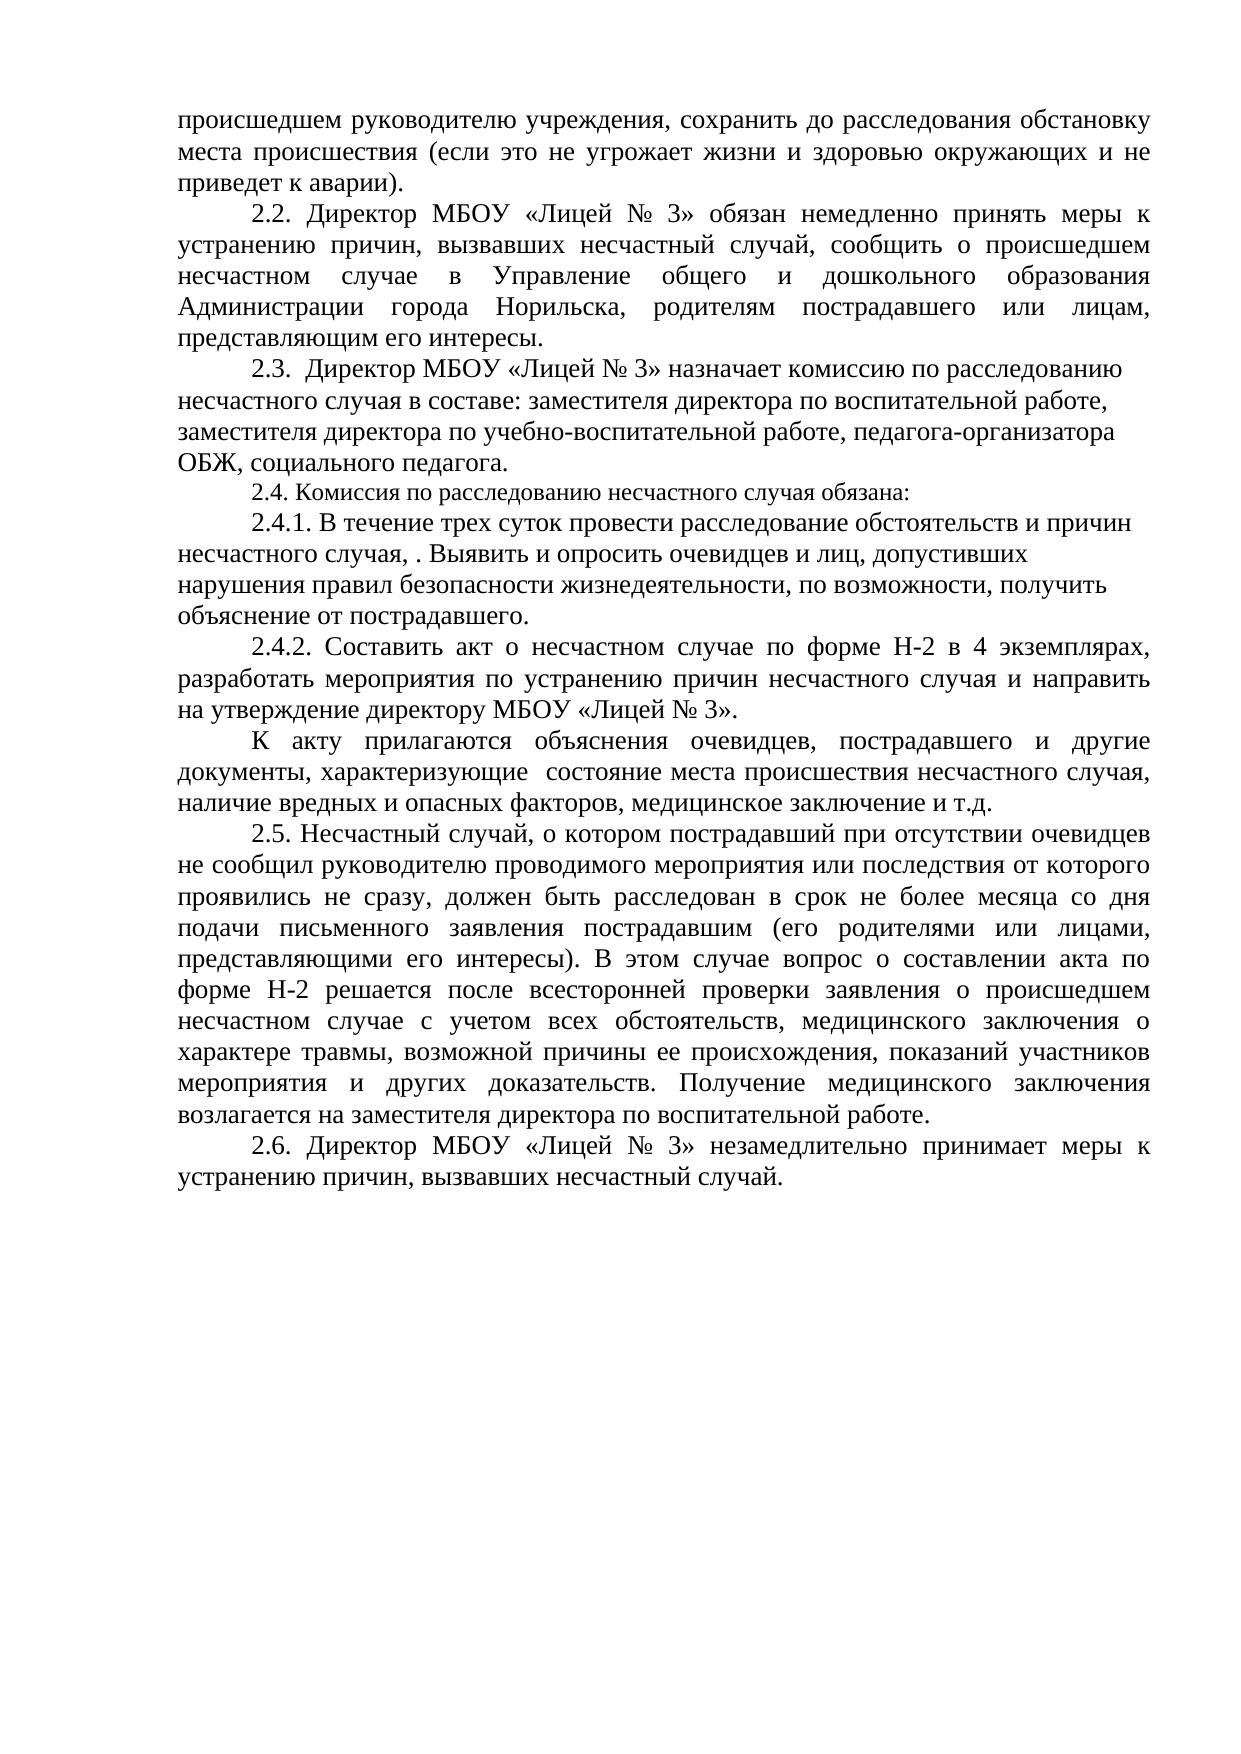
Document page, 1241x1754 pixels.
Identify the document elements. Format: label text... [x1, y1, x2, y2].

text 2.5. Несчастный случай, о котором пострадавший при отсутствии очевидцев не сообщил руководителю проводимого мероприятия или последствия от которого проявились не сразу, должен быть расследован в срок не более месяца со дня подачи письменного заявления пострадавшим (его родителями или лицами, представляющими его интересы). В этом случае вопрос о составлении акта по форме Н-2 решается после всесторонней проверки заявления о происшедшем несчастном случае с учетом всех обстоятельств, медицинского заключения о характере травмы, возможной причины ее происхождения, показаний участников мероприятия и других доказательств. Получение медицинского заключения возлагается на заместителя директора по воспитательной работе. [177, 817, 1152, 1129]
text К акту прилагаются объяснения очевидцев, пострадавшего и другие документы, характеризующие состояние места происшествия несчастного случая, наличие вредных и опасных факторов, медицинское заключение и т.д. [177, 724, 1152, 817]
text 2.4. Комиссия по расследованию несчастного случая обязана: [177, 477, 1152, 506]
text 2.2. Директор МБОУ «Лицей № 3» обязан немедленно принять меры к устранению причин, вызвавших несчастный случай, сообщить о происшедшем несчастном случае в Управление общего и дошкольного образования Администрации города Норильска, родителям пострадавшего или лицам, представляющим его интересы. [177, 197, 1152, 353]
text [177, 103, 1152, 197]
text 2.4.1. В течение трех суток провести расследование обстоятельств и причин несчастного случая, . Выявить и опросить очевидцев и лиц, допустивших нарушения правил безопасности жизнедеятельности, по возможности, получить объяснение от пострадавшего. [177, 506, 1152, 631]
text 2.4.2. Составить акт о несчастном случае по форме Н-2 в 4 экземплярах, разработать мероприятия по устранению причин несчастного случая и направить на утверждение директору МБОУ «Лицей № 3». [177, 631, 1152, 724]
text 2.3. Директор МБОУ «Лицей № 3» назначает комиссию по расследованию несчастного случая в составе: заместителя директора по воспитательной работе, заместителя директора по учебно-воспитательной работе, педагога-организатора ОБЖ, социального педагога. [177, 353, 1152, 477]
text 2.6. Директор МБОУ «Лицей № 3» незамедлительно принимает меры к устранению причин, вызвавших несчастный случай. [177, 1129, 1152, 1191]
